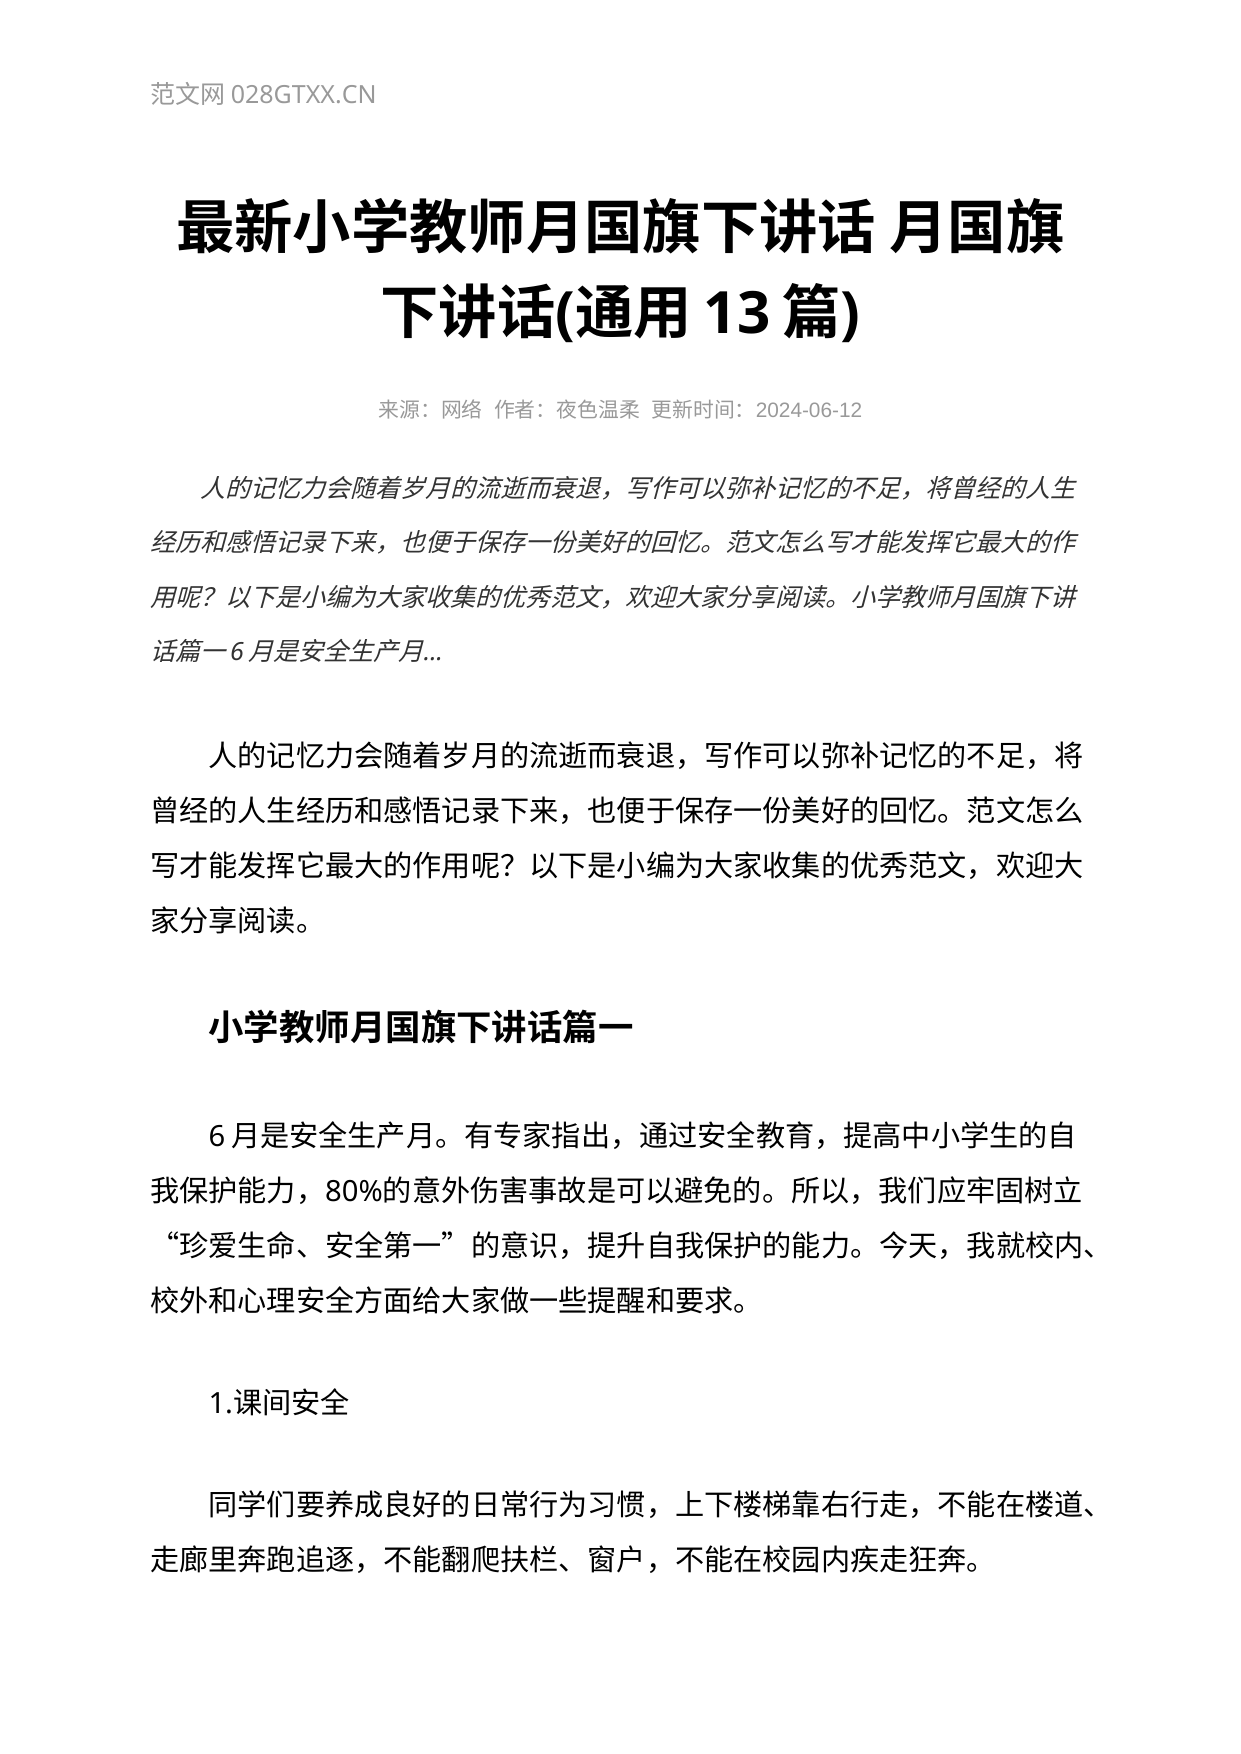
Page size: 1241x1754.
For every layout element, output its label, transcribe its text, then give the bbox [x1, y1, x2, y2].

text 人的记忆力会随着岁月的流逝而衰退，写作可以弥补记忆的不足，将曾经的人生经历和感悟记录下来，也便于保存一份美好的回忆。范文怎么写才能发挥它最大的作用呢？以下是小编为大家收集的优秀范文，欢迎大家分享阅读。 [150, 733, 1090, 939]
text 1.课间安全 [150, 1379, 1090, 1422]
text 同学们要养成良好的日常行为习惯，上下楼梯靠右行走，不能在楼道、走廊里奔跑追逐，不能翻爬扶栏、窗户，不能在校园内疾走狂奔。 [150, 1481, 1090, 1578]
text 人的记忆力会随着岁月的流逝而衰退，写作可以弥补记忆的不足，将曾经的人生经历和感悟记录下来，也便于保存一份美好的回忆。范文怎么写才能发挥它最大的作用呢？以下是小编为大家收集的优秀范文，欢迎大家分享阅读。小学教师月国旗下讲话篇一6月是安全生产月... [150, 468, 1090, 668]
text 6月是安全生产月。有专家指出，通过安全教育，提高中小学生的自我保护能力，80%的意外伤害事故是可以避免的。所以，我们应牢固树立“珍爱生命、安全第一”的意识，提升自我保护的能力。今天，我就校内、校外和心理安全方面给大家做一些提醒和要求。 [150, 1112, 1090, 1320]
subtitle 最新小学教师月国旗下讲话 月国旗下讲话(通用13篇) [150, 181, 1090, 351]
text 来源：网络 作者：夜色温柔 更新时间：2024-06-12 [150, 397, 1090, 421]
text 小学教师月国旗下讲话篇一 [150, 999, 1090, 1050]
